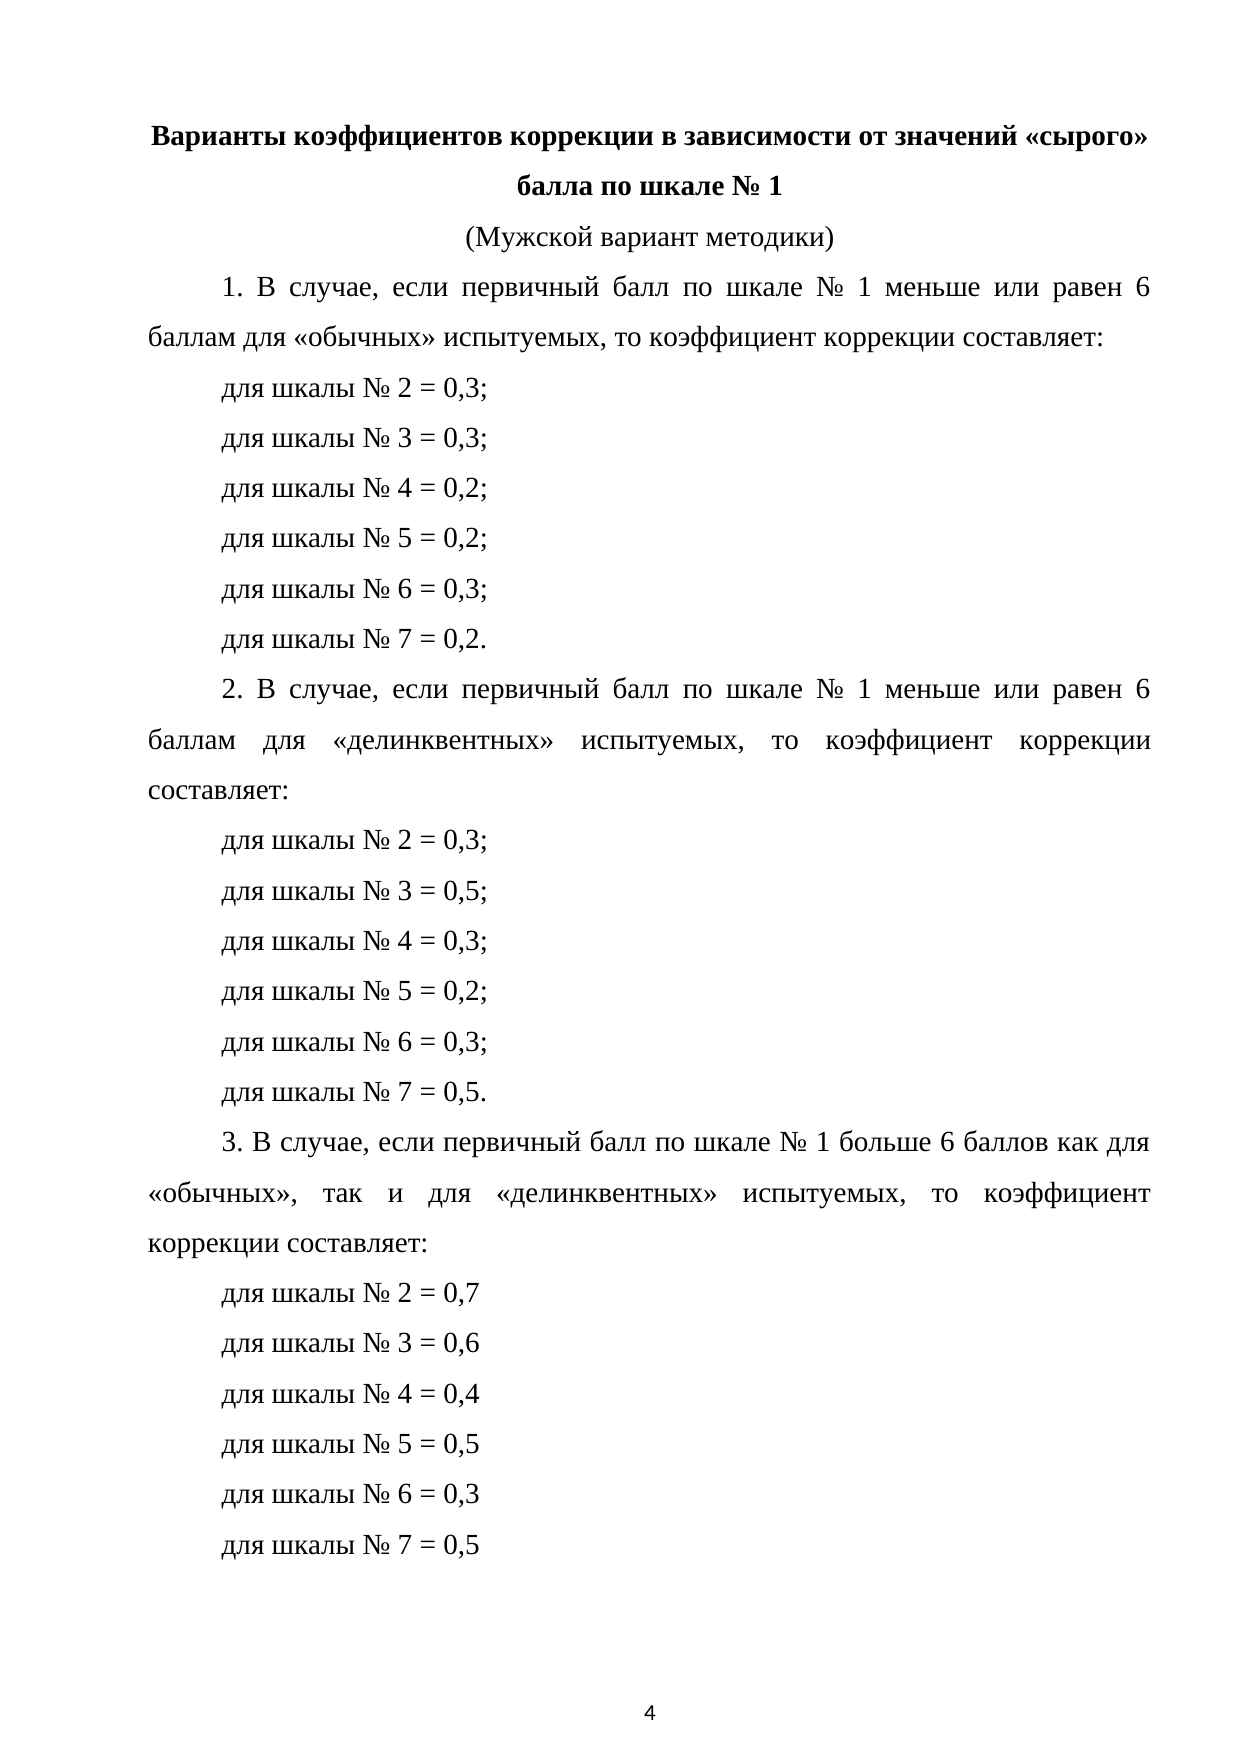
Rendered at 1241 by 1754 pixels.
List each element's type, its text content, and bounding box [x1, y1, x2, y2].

text для шкалы № 5 = 0,2; [148, 521, 1152, 554]
text для шкалы № 6 = 0,3; [148, 1024, 1152, 1057]
text для шкалы № 7 = 0,5 [148, 1527, 1152, 1560]
text Варианты коэффициентов коррекции в зависимости от значений «сырого» балла по шкале № 1 [148, 118, 1152, 202]
text для шкалы № 3 = 0,5; [148, 873, 1152, 906]
text (Мужской вариант методики) [148, 219, 1152, 252]
text для шкалы № 2 = 0,3; [148, 822, 1152, 856]
text 1. В случае, если первичный балл по шкале № 1 меньше или равен 6 баллам для «обычных» испытуемых, то коэффициент коррекции составляет: [148, 269, 1152, 353]
text для шкалы № 3 = 0,6 [148, 1326, 1152, 1359]
text для шкалы № 6 = 0,3 [148, 1477, 1152, 1510]
text для шкалы № 4 = 0,4 [148, 1376, 1152, 1409]
text для шкалы № 2 = 0,7 [148, 1275, 1152, 1309]
text для шкалы № 5 = 0,5 [148, 1426, 1152, 1460]
text для шкалы № 3 = 0,3; [148, 420, 1152, 453]
text для шкалы № 2 = 0,3; [148, 370, 1152, 403]
text для шкалы № 4 = 0,2; [148, 470, 1152, 504]
text для шкалы № 5 = 0,2; [148, 973, 1152, 1007]
text для шкалы № 4 = 0,3; [148, 923, 1152, 957]
text для шкалы № 7 = 0,5. [148, 1074, 1152, 1108]
text 3. В случае, если первичный балл по шкале № 1 больше 6 баллов как для «обычных», так и для «делинквентных» испытуемых, то коэффициент коррекции составляет: [148, 1124, 1152, 1258]
text для шкалы № 7 = 0,2. [148, 621, 1152, 655]
text 2. В случае, если первичный балл по шкале № 1 меньше или равен 6 баллам для «делинквентных» испытуемых, то коэффициент коррекции составляет: [148, 672, 1152, 806]
text для шкалы № 6 = 0,3; [148, 571, 1152, 604]
